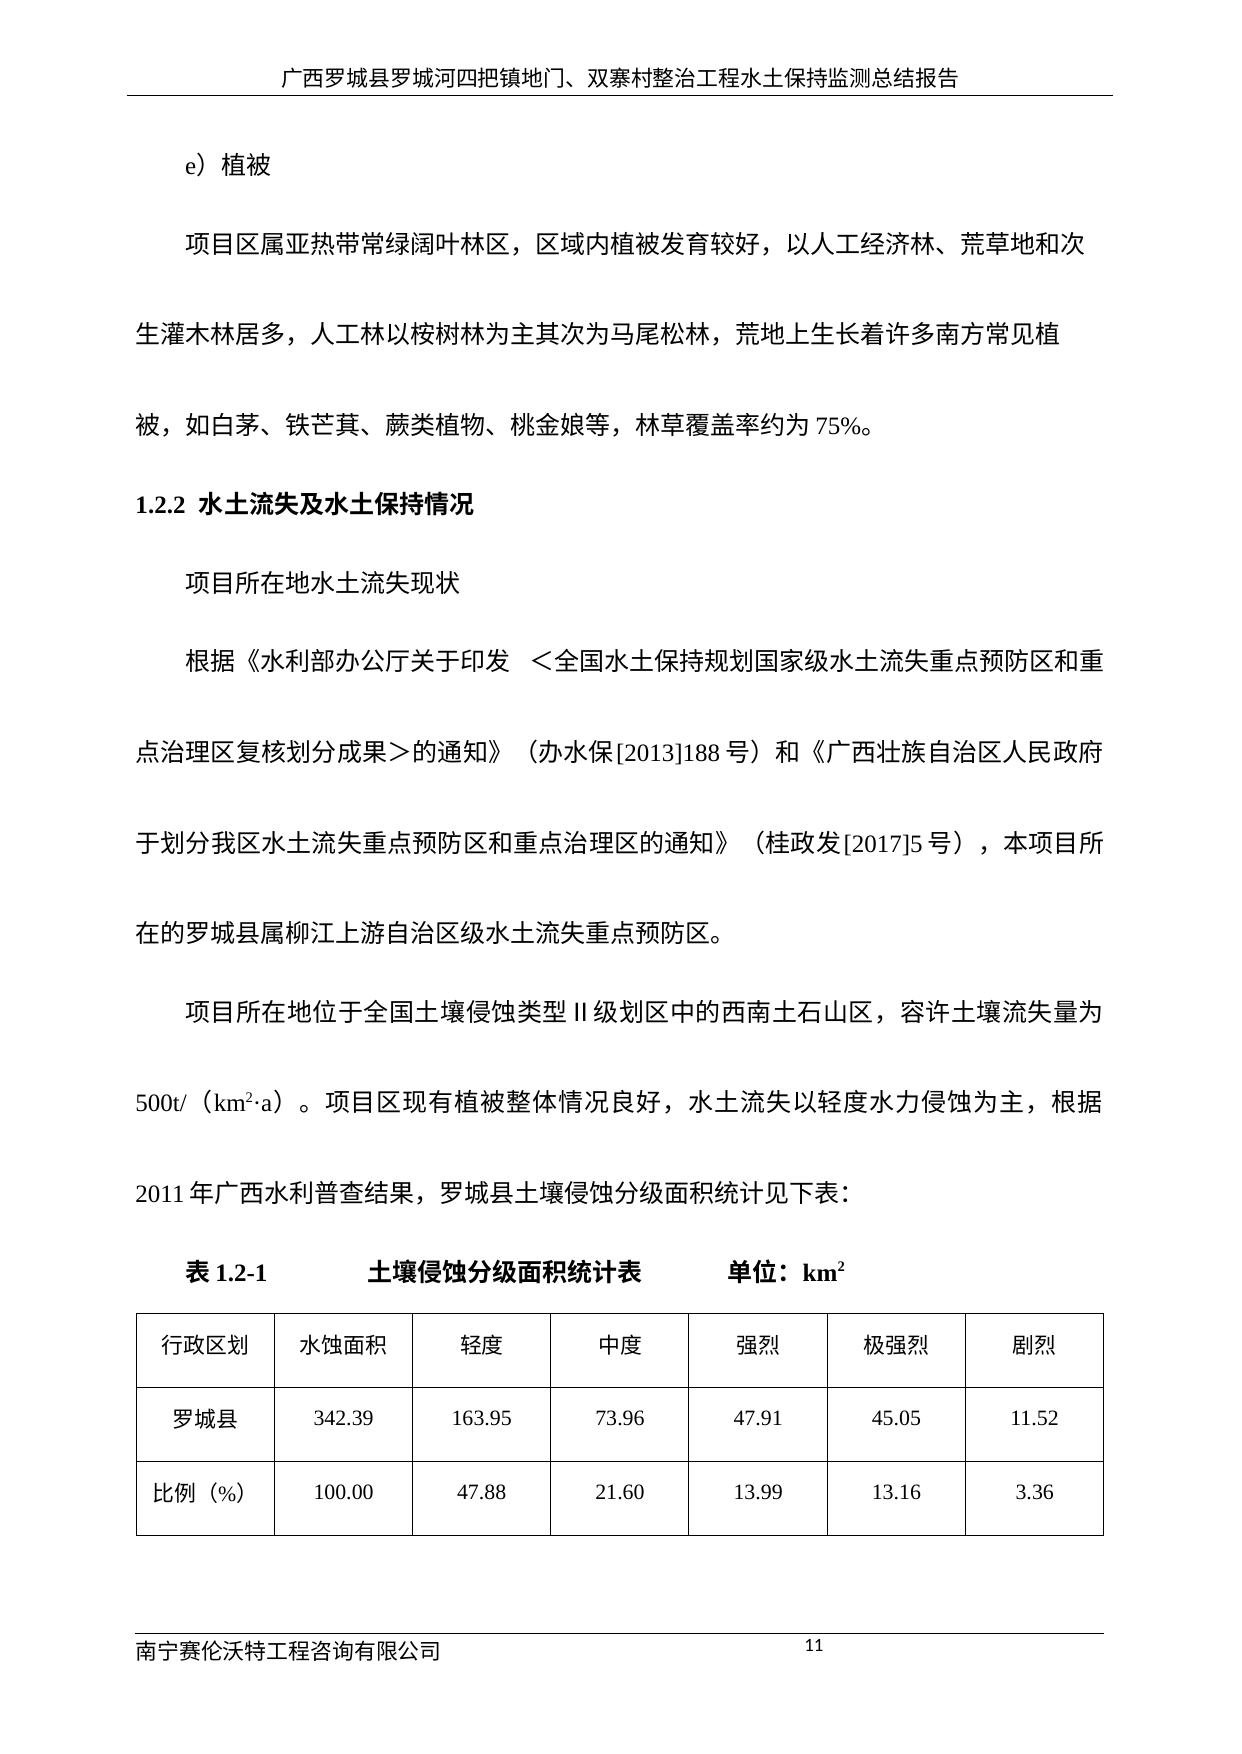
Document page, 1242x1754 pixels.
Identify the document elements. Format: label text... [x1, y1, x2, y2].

table_cell 163.95 [413, 1388, 550, 1461]
text 表1.2-1 土壤侵蚀分级面积统计表 单位：km2 [135, 1240, 1104, 1300]
table_header 剧烈 [966, 1314, 1103, 1387]
table_cell 罗城县 [137, 1388, 274, 1461]
table_cell 47.91 [689, 1388, 827, 1461]
table_cell 11.52 [966, 1388, 1103, 1461]
table_cell 21.60 [551, 1462, 688, 1535]
table_cell 100.00 [275, 1462, 412, 1535]
table_cell 13.99 [689, 1462, 827, 1535]
table_cell 45.05 [828, 1388, 965, 1461]
table_header 水蚀面积 [275, 1314, 412, 1387]
table_cell 13.16 [828, 1462, 965, 1535]
text 项目所在地水土流失现状 [135, 551, 1104, 612]
table_header 强烈 [689, 1314, 827, 1387]
text 根据《水利部办公厅关于印发 ＜全国水土保持规划国家级水土流失重点预防区和重点治理区复核划分成果＞的通知》（办水保[2013]188号）和《广西壮族自治区人民政府于划分我区水土流失重点预防区和重点治理区的通知》（桂政发[2017]5号），本项目所在的罗城县属柳江上游自治区级水土流失重点预防区。 [135, 630, 1104, 962]
table_header 行政区划 [137, 1314, 274, 1387]
table_cell 73.96 [551, 1388, 688, 1461]
table_cell 3.36 [966, 1462, 1103, 1535]
table_cell 47.88 [413, 1462, 550, 1535]
table_cell 比例（%） [137, 1462, 274, 1535]
table_header 中度 [551, 1314, 688, 1387]
table_header 轻度 [413, 1314, 550, 1387]
text 1.2.2 水土流失及水土保持情况 [135, 472, 1104, 532]
table_cell 342.39 [275, 1388, 412, 1461]
text 项目所在地位于全国土壤侵蚀类型Ⅱ级划区中的西南土石山区，容许土壤流失量为500t/（km2·a）。项目区现有植被整体情况良好，水土流失以轻度水力侵蚀为主，根据2011年广西水利普查结果，罗城县土壤侵蚀分级面积统计见下表： [135, 980, 1104, 1222]
text e）植被 [135, 134, 1104, 194]
text 项目区属亚热带常绿阔叶林区，区域内植被发育较好，以人工经济林、荒草地和次生灌木林居多，人工林以桉树林为主其次为马尾松林，荒地上生长着许多南方常见植被，如白茅、铁芒萁、蕨类植物、桃金娘等，林草覆盖率约为75%。 [135, 212, 1104, 454]
table_header 极强烈 [828, 1314, 965, 1387]
